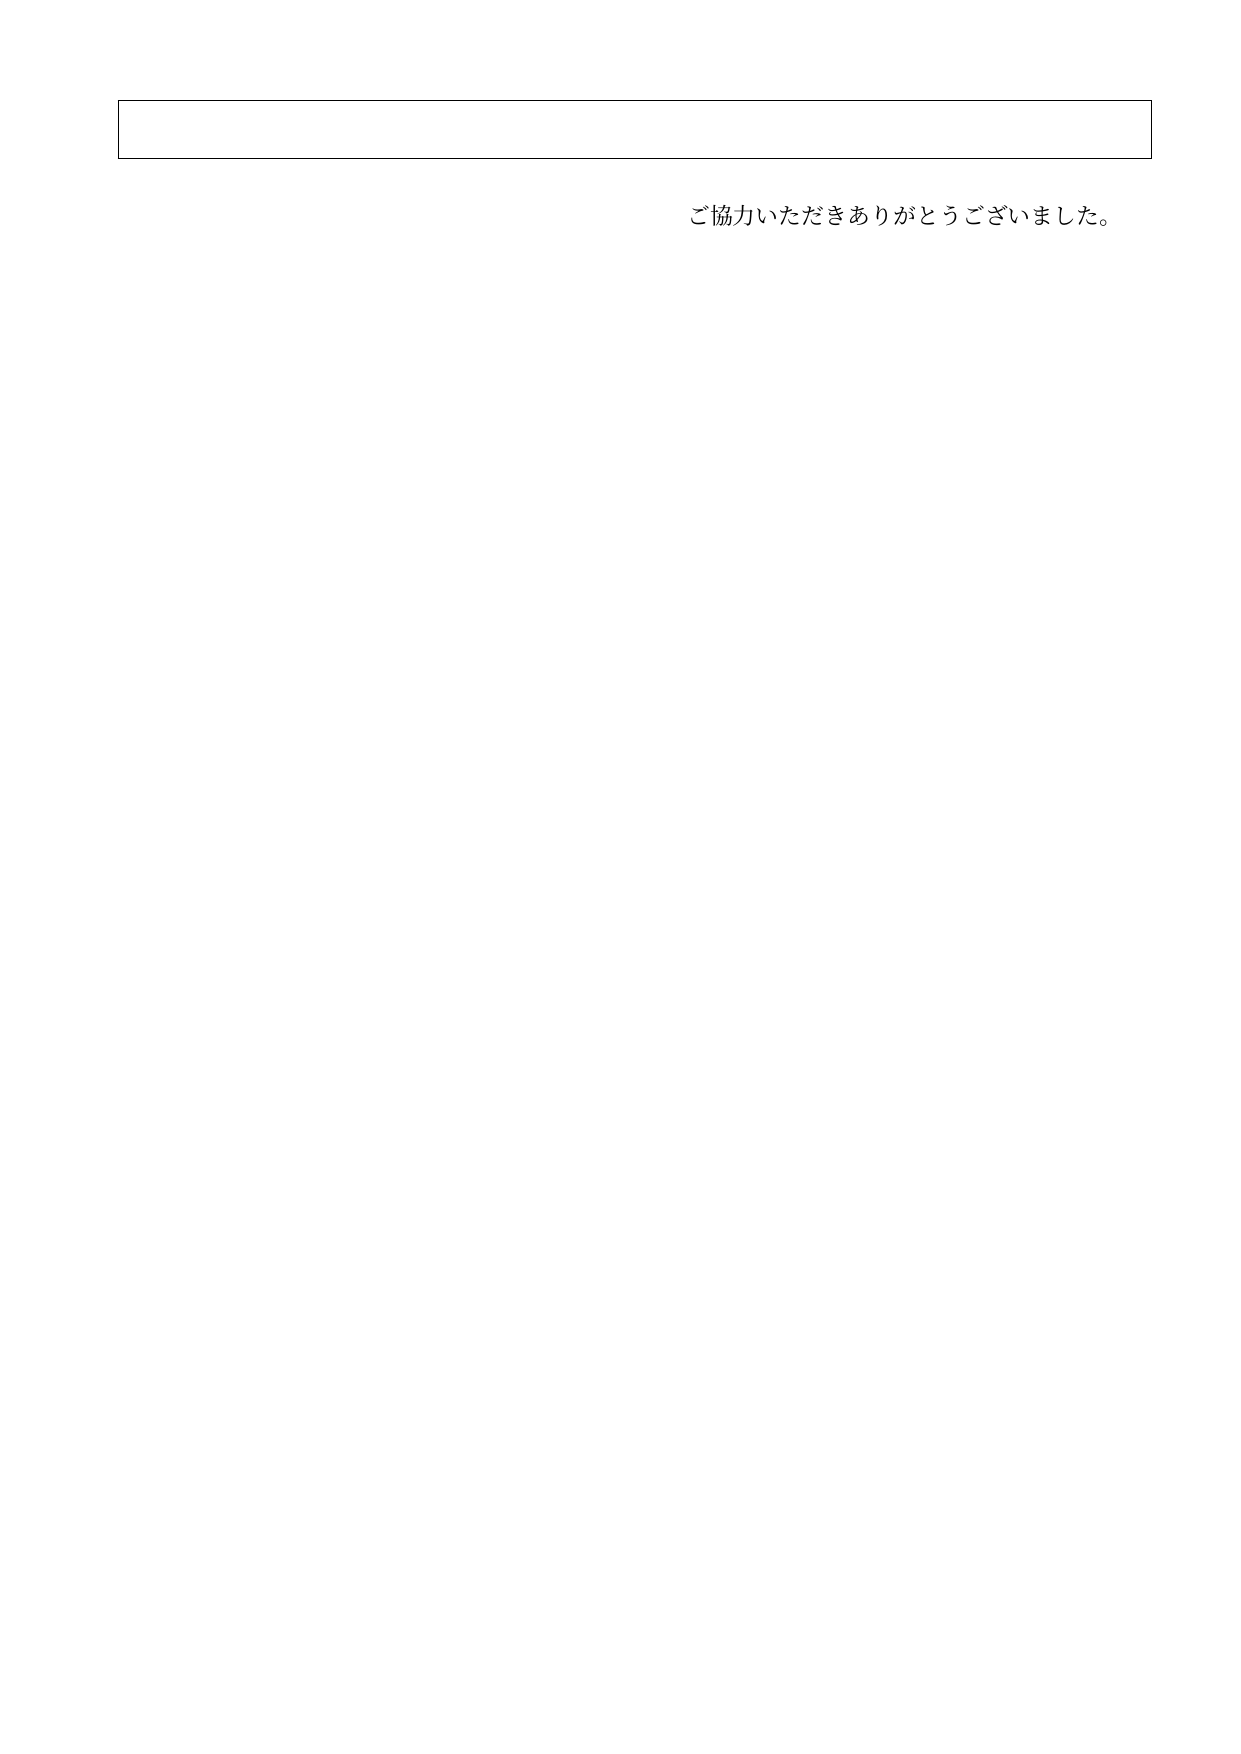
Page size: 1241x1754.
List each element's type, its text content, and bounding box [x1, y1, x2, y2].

table_cell [119, 101, 1151, 157]
text ご協力いただきありがとうございました。 [118, 196, 1122, 233]
